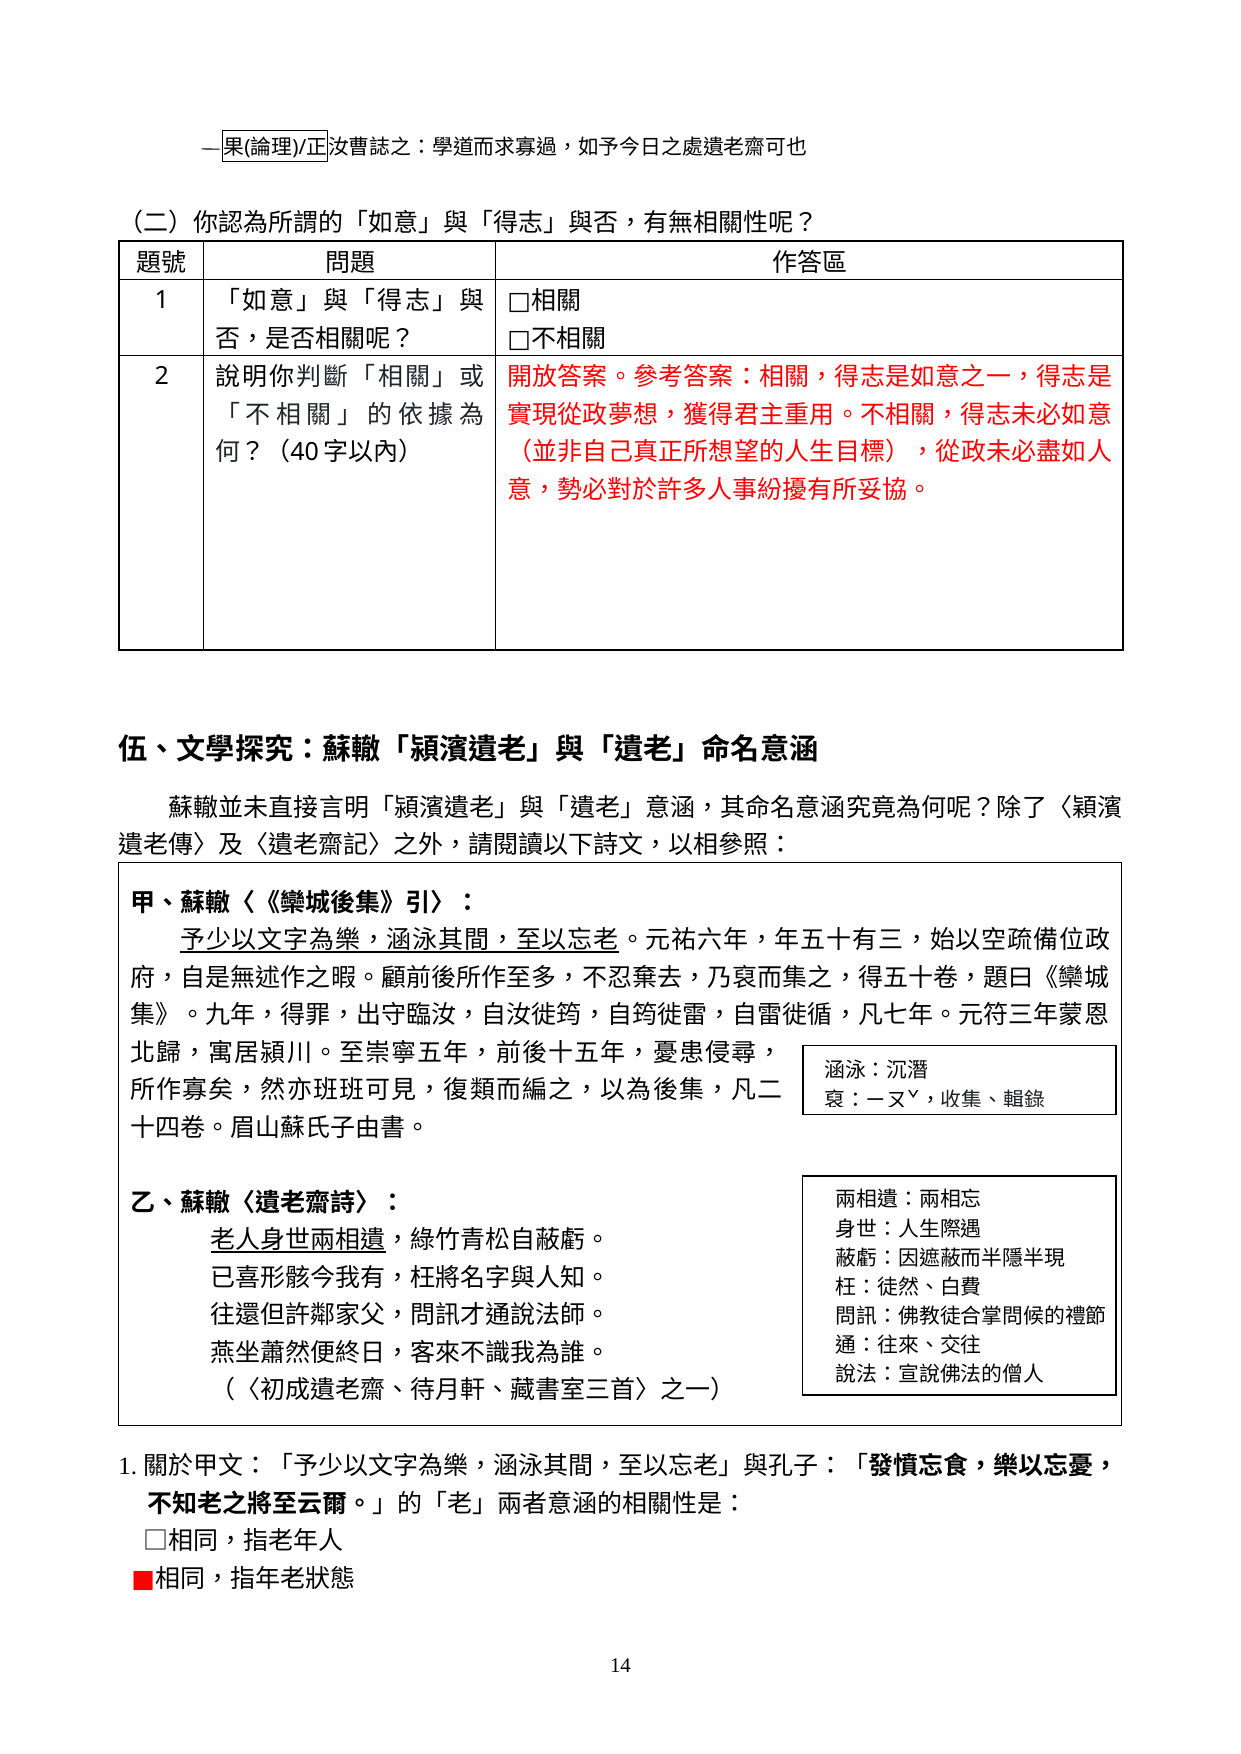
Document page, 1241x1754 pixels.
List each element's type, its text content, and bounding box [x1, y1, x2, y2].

text 1. 關於甲文：「予少以文字為樂，涵泳其間，至以忘老」與孔子：「發憤忘食，樂以忘憂，不知老之將至云爾。」的「老」兩者意涵的相關性是： [118, 1445, 1122, 1520]
table_cell 2 [120, 356, 203, 649]
table_header 作答區 [496, 242, 1122, 279]
text 伍、文學探究：蘇轍「潁濱遺老」與「遺老」命名意涵 [118, 726, 1122, 768]
table_cell 開放答案。參考答案：相關，得志是如意之一，得志是實現從政夢想，獲得君主重用。不相關，得志未必如意（並非自己真正所想望的人生目標），從政未必盡如人意，勢必對於許多人事紛擾有所妥協。 [496, 356, 1122, 649]
table_cell □相關 □不相關 [496, 280, 1122, 355]
text 蘇轍並未直接言明「潁濱遺老」與「遺老」意涵，其命名意涵究竟為何呢？除了〈穎濱遺老傳〉及〈遺老齋記〉之外，請閱讀以下詩文，以相參照： [118, 787, 1122, 862]
table_cell 1 [120, 280, 203, 355]
table_header 題號 [120, 242, 203, 279]
text 果(論理)/正汝曹誌之：學道而求寡過，如予今日之處遺老齋可也 [118, 127, 1122, 164]
table_cell 說明你判斷「相關」或「不相關」的依據為何？（40字以內） [204, 356, 495, 649]
table_cell 「如意」與「得志」與否，是否相關呢？ [204, 280, 495, 355]
text □相同，指老年人 [118, 1520, 1122, 1558]
table_header 問題 [204, 242, 495, 279]
text （二）你認為所謂的「如意」與「得志」與否，有無相關性呢？ [118, 202, 1122, 239]
text ■相同，指年老狀態 [118, 1558, 1122, 1595]
table_header 甲、蘇轍〈《欒城後集》引〉： 予少以文字為樂，涵泳其間，至以忘老。元祐六年，年五十有三，始以空疏備位政府，自是無述作之暇。顧前後所作至多，不忍棄去，乃裒而集之，得五十卷，題曰《欒城集》。九年，得罪，出守臨汝，自汝徙筠，自筠徙雷，自雷徙循，凡七年。元符三年蒙恩北歸，寓居潁川。至崇寧五年，前後十五年，憂患侵尋，所作寡矣，然亦班班可見，復類而編之，以為後集，凡二十四卷。眉山蘇氏子由書。 乙、蘇轍〈遺老齋詩〉： 老人身世兩相遺，綠竹青松自蔽虧。 已喜形骸今我有，枉將名字與人知。 往還但許鄰家父，問訊才通說法師。 燕坐蕭然便終日，客來不識我為誰。 （〈初成遺老齋、待月軒、藏書室三首〉之一） [119, 863, 1121, 1425]
